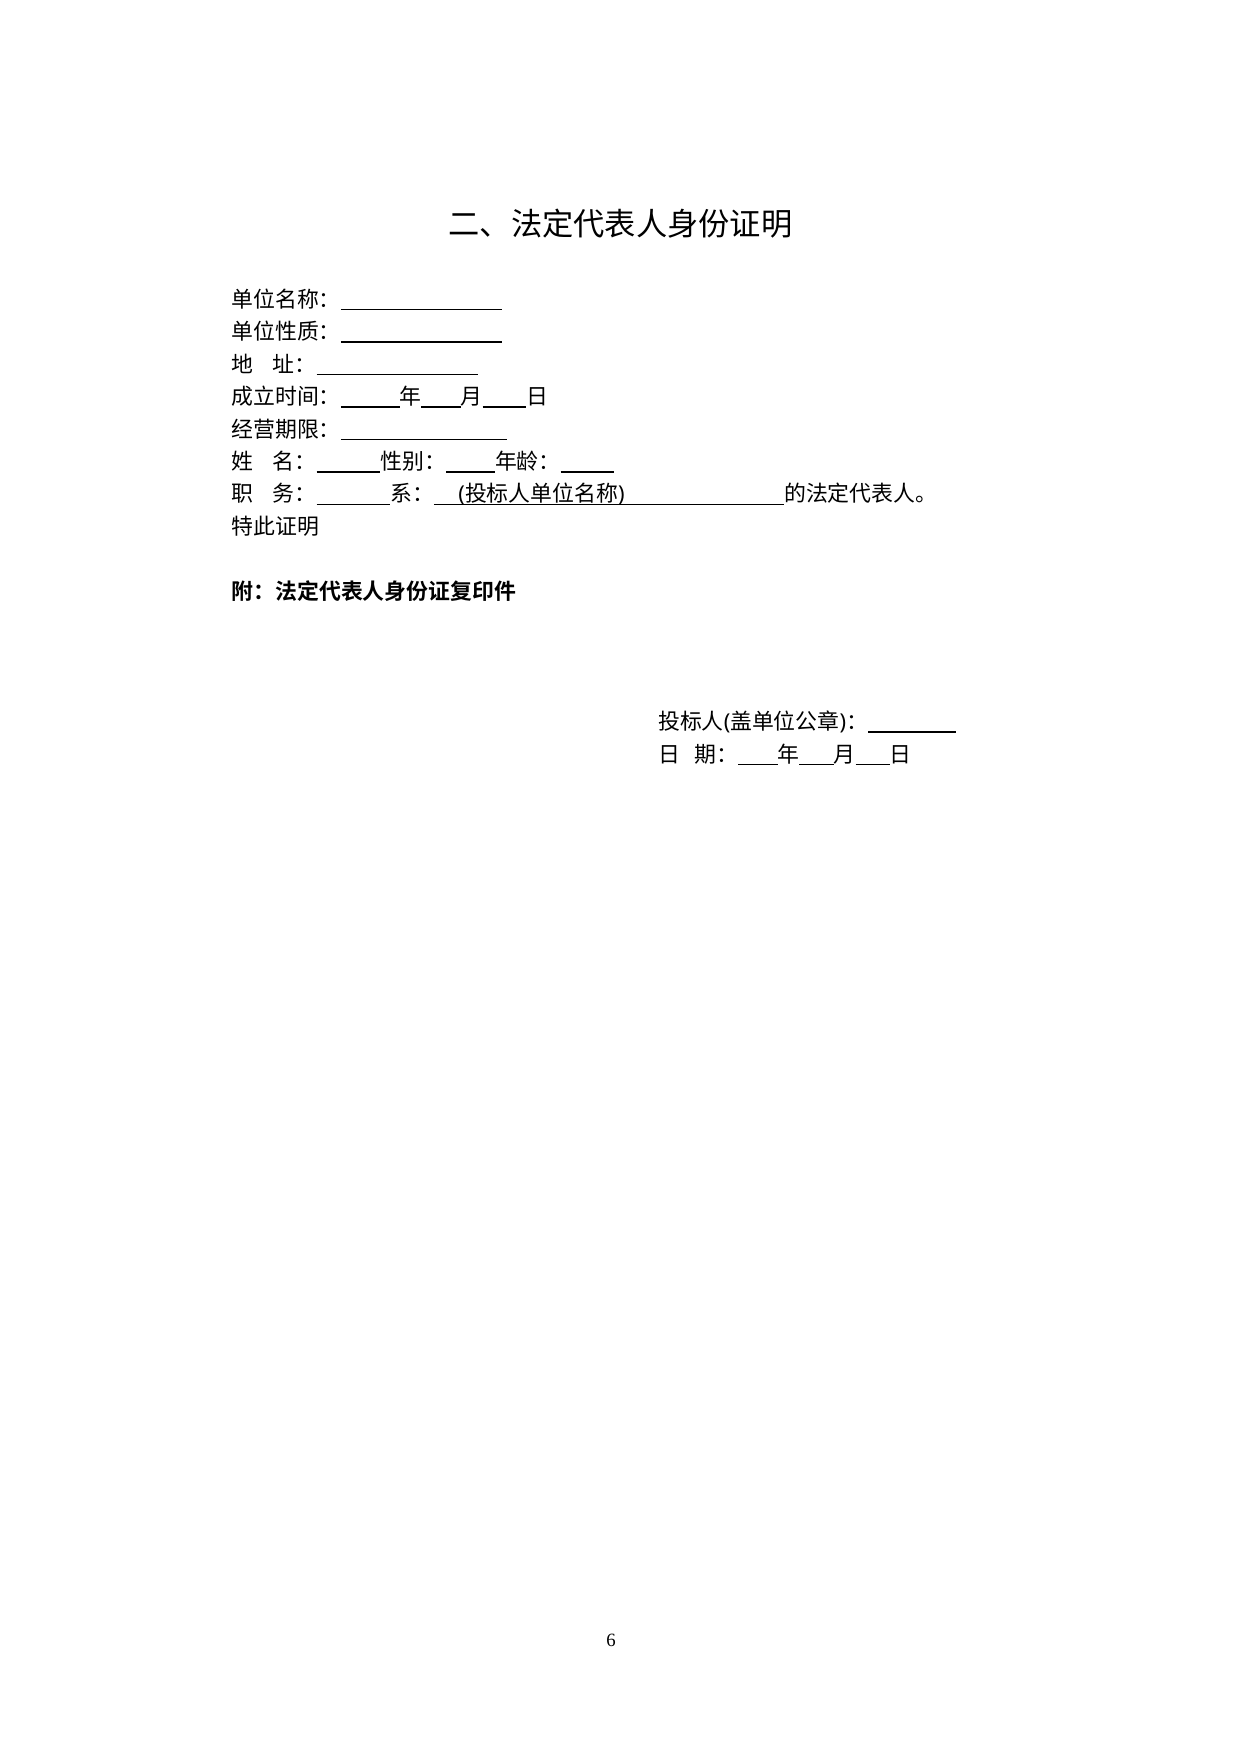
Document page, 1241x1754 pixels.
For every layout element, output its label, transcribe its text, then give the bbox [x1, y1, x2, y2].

text 日 期： 年 月 日 [187, 736, 1053, 769]
text 附：法定代表人身份证复印件 [187, 574, 1053, 606]
text 单位名称： [187, 281, 1053, 314]
text 成立时间： 年 月 日 [187, 379, 1053, 411]
subtitle 二、法定代表人身份证明 [187, 189, 1053, 254]
text 地 址： [187, 346, 1053, 379]
text 经营期限： [187, 411, 1053, 444]
text 特此证明 [187, 509, 1053, 541]
text 投标人(盖单位公章)： [187, 704, 1053, 736]
text 姓 名： 性别： 年龄： [187, 444, 1053, 476]
text 单位性质： [187, 314, 1053, 346]
text 职 务： 系： (投标人单位名称) 的法定代表人。 [187, 476, 1053, 509]
